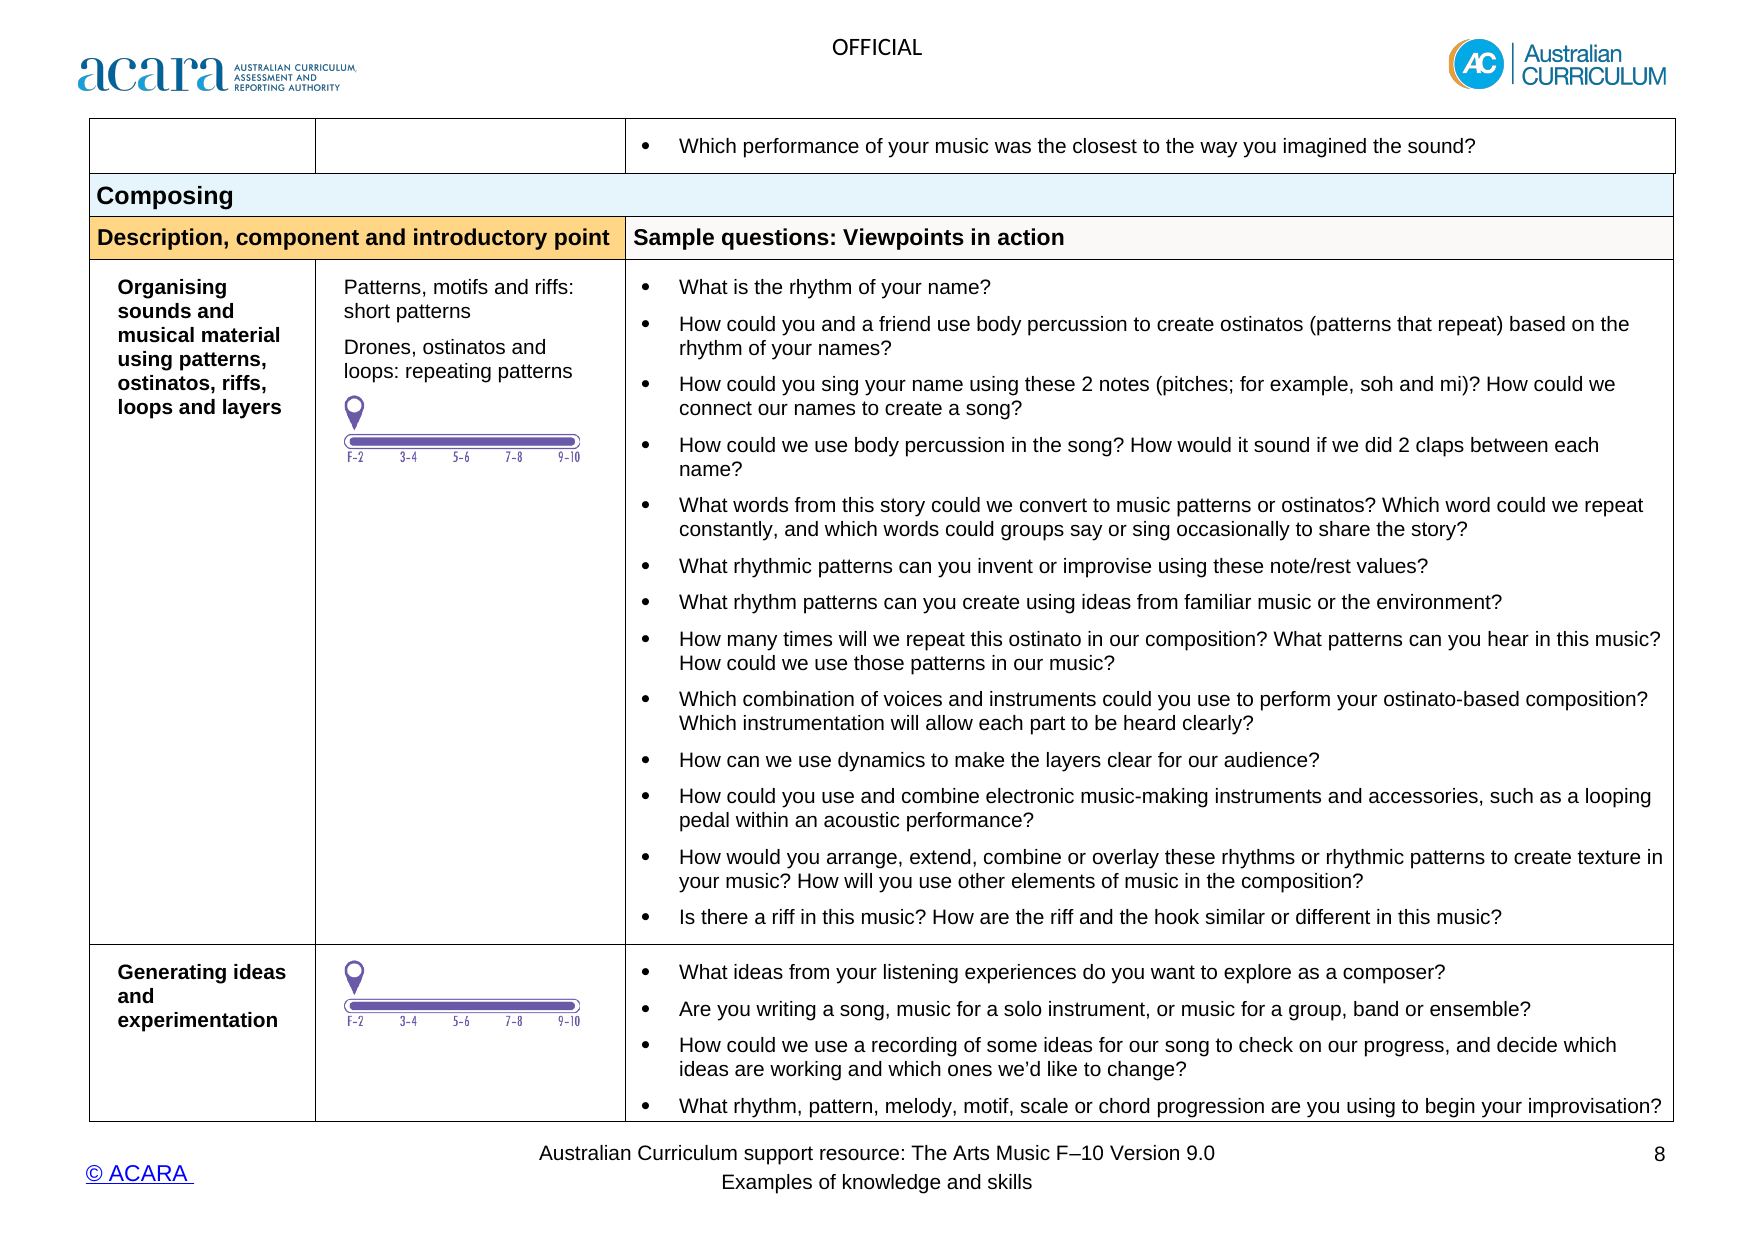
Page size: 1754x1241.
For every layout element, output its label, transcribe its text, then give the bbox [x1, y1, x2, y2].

table_cell Patterns, motifs and riffs: short patterns Drones, ostinatos and loops: repeating patterns [316, 260, 625, 944]
table_cell Sample questions: Viewpoints in action [626, 217, 1673, 259]
picture [1464, 53, 1495, 73]
picture [1448, 39, 1471, 89]
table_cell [626, 119, 1675, 173]
table_cell Organising sounds and musical material using patterns, ostinatos, riffs, loops and layers [90, 260, 315, 944]
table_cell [626, 945, 1673, 1121]
picture [343, 960, 580, 1030]
picture [1487, 39, 1666, 89]
table_cell Composing [90, 174, 1673, 216]
picture [78, 58, 357, 91]
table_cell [90, 945, 315, 1121]
table_cell Description, component and introductory point [90, 217, 625, 259]
table_cell [90, 119, 315, 173]
picture [343, 395, 580, 466]
table_cell What is the rhythm of your name? How could you and a friend use body percussion to create ostinatos (patterns that repeat) based on the rhythm of your names? How could you sing your name using these 2 notes (pitches; for example, soh and mi)? How could we connect our names to create a song? How could we use body percussion in the song? How would it sound if we did 2 claps between each name? What words from this story could we convert to music patterns or ostinatos? Which word could we repeat constantly, and which words could groups say or sing occasionally to share the story? What rhythmic patterns can you invent or improvise using these note/rest values? What rhythm patterns can you create using ideas from familiar music or the environment? How many times will we repeat this ostinato in our composition? What patterns can you hear in this music? How could we use those patterns in our music? Which combination of voices and instruments could you use to perform your ostinato-based composition? Which instrumentation will allow each part to be heard clearly? How can we use dynamics to make the layers clear for our audience? How could you use and combine electronic music-making instruments and accessories, such as a looping pedal within an acoustic performance? How would you arrange, extend, combine or overlay these rhythms or rhythmic patterns to create texture in your music? How will you use other elements of music in the composition? Is there a riff in this music? How are the riff and the hook similar or different in this music? [626, 260, 1673, 944]
table_cell [316, 945, 625, 1121]
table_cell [316, 119, 625, 173]
